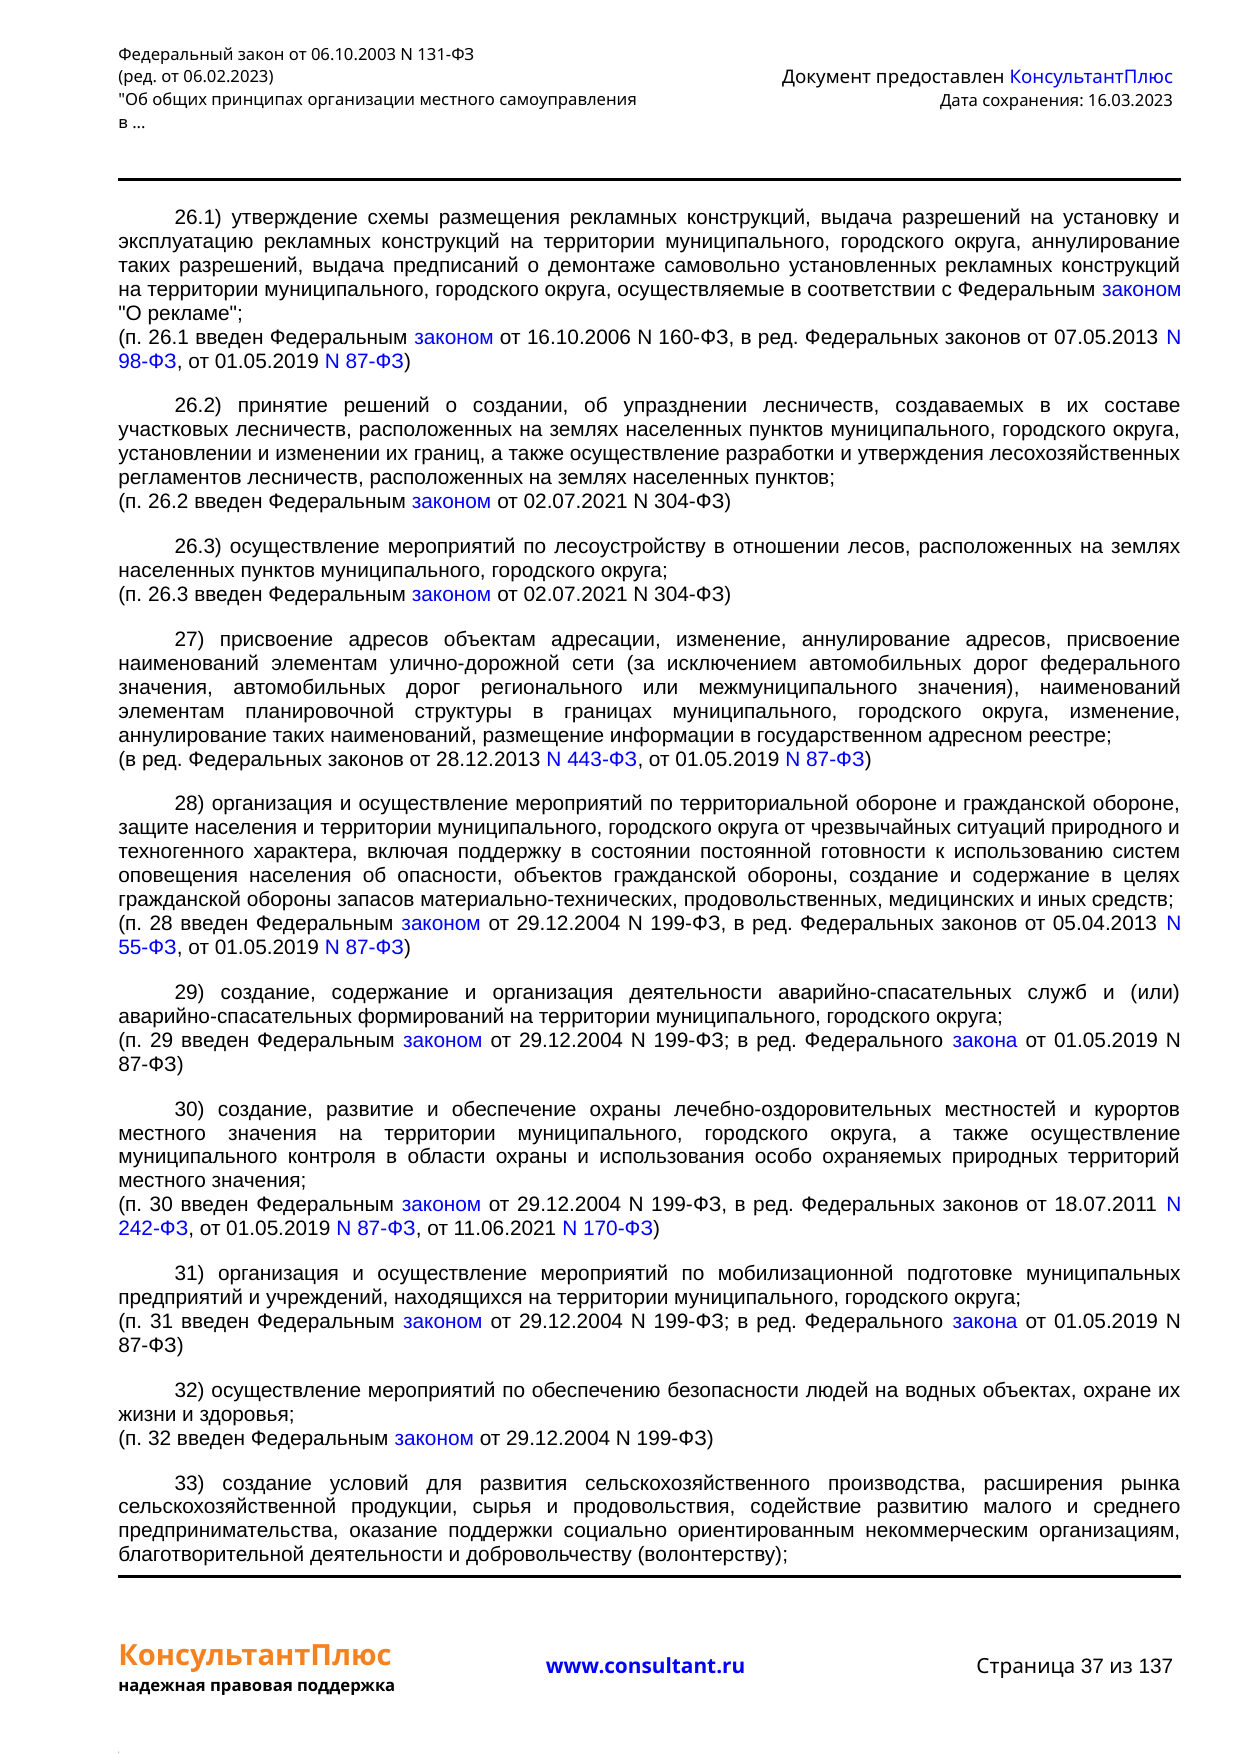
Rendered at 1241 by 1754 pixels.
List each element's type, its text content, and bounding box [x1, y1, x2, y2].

text 28) организация и осуществление мероприятий по территориальной обороне и гражданской обороне, защите населения и территории муниципального, городского округа от чрезвычайных ситуаций природного и техногенного характера, включая поддержку в состоянии постоянной готовности к использованию систем оповещения населения об опасности, объектов гражданской обороны, создание и содержание в целях гражданской обороны запасов материально-технических, продовольственных, медицинских и иных средств; [118, 791, 1181, 911]
text 32) осуществление мероприятий по обеспечению безопасности людей на водных объектах, охране их жизни и здоровья; [118, 1378, 1181, 1426]
text 27) присвоение адресов объектам адресации, изменение, аннулирование адресов, присвоение наименований элементам улично-дорожной сети (за исключением автомобильных дорог федерального значения, автомобильных дорог регионального или межмуниципального значения), наименований элементам планировочной структуры в границах муниципального, городского округа, изменение, аннулирование таких наименований, размещение информации в государственном адресном реестре; [118, 627, 1181, 746]
text 26.2) принятие решений о создании, об упразднении лесничеств, создаваемых в их составе участковых лесничеств, расположенных на землях населенных пунктов муниципального, городского округа, установлении и изменении их границ, а также осуществление разработки и утверждения лесохозяйственных регламентов лесничеств, расположенных на землях населенных пунктов; [118, 393, 1181, 489]
text 26.1) утверждение схемы размещения рекламных конструкций, выдача разрешений на установку и эксплуатацию рекламных конструкций на территории муниципального, городского округа, аннулирование таких разрешений, выдача предписаний о демонтаже самовольно установленных рекламных конструкций на территории муниципального, городского округа, осуществляемые в соответствии с Федеральным законом "О рекламе"; [118, 205, 1181, 324]
text 26.3) осуществление мероприятий по лесоустройству в отношении лесов, расположенных на землях населенных пунктов муниципального, городского округа; [118, 534, 1181, 582]
text (п. 26.1 введен Федеральным законом от 16.10.2006 N 160-ФЗ, в ред. Федеральных законов от 07.05.2013 N 98-ФЗ, от 01.05.2019 N 87-ФЗ) [118, 324, 1181, 372]
text (п. 26.3 введен Федеральным законом от 02.07.2021 N 304-ФЗ) [118, 582, 1181, 606]
text (п. 29 введен Федеральным законом от 29.12.2004 N 199-ФЗ; в ред. Федерального закона от 01.05.2019 N 87-ФЗ) [118, 1028, 1181, 1076]
text (п. 28 введен Федеральным законом от 29.12.2004 N 199-ФЗ, в ред. Федеральных законов от 05.04.2013 N 55-ФЗ, от 01.05.2019 N 87-ФЗ) [118, 911, 1181, 959]
text 30) создание, развитие и обеспечение охраны лечебно-оздоровительных местностей и курортов местного значения на территории муниципального, городского округа, а также осуществление муниципального контроля в области охраны и использования особо охраняемых природных территорий местного значения; [118, 1096, 1181, 1192]
text 29) создание, содержание и организация деятельности аварийно-спасательных служб и (или) аварийно-спасательных формирований на территории муниципального, городского округа; [118, 980, 1181, 1028]
text 31) организация и осуществление мероприятий по мобилизационной подготовке муниципальных предприятий и учреждений, находящихся на территории муниципального, городского округа; [118, 1261, 1181, 1309]
text (п. 32 введен Федеральным законом от 29.12.2004 N 199-ФЗ) [118, 1426, 1181, 1449]
text (п. 30 введен Федеральным законом от 29.12.2004 N 199-ФЗ, в ред. Федеральных законов от 18.07.2011 N 242-ФЗ, от 01.05.2019 N 87-ФЗ, от 11.06.2021 N 170-ФЗ) [118, 1192, 1181, 1240]
text (п. 26.2 введен Федеральным законом от 02.07.2021 N 304-ФЗ) [118, 489, 1181, 513]
text (в ред. Федеральных законов от 28.12.2013 N 443-ФЗ, от 01.05.2019 N 87-ФЗ) [118, 746, 1181, 770]
text 33) создание условий для развития сельскохозяйственного производства, расширения рынка сельскохозяйственной продукции, сырья и продовольствия, содействие развитию малого и среднего предпринимательства, оказание поддержки социально ориентированным некоммерческим организациям, благотворительной деятельности и добровольчеству (волонтерству); [118, 1470, 1181, 1566]
text (п. 31 введен Федеральным законом от 29.12.2004 N 199-ФЗ; в ред. Федерального закона от 01.05.2019 N 87-ФЗ) [118, 1309, 1181, 1357]
